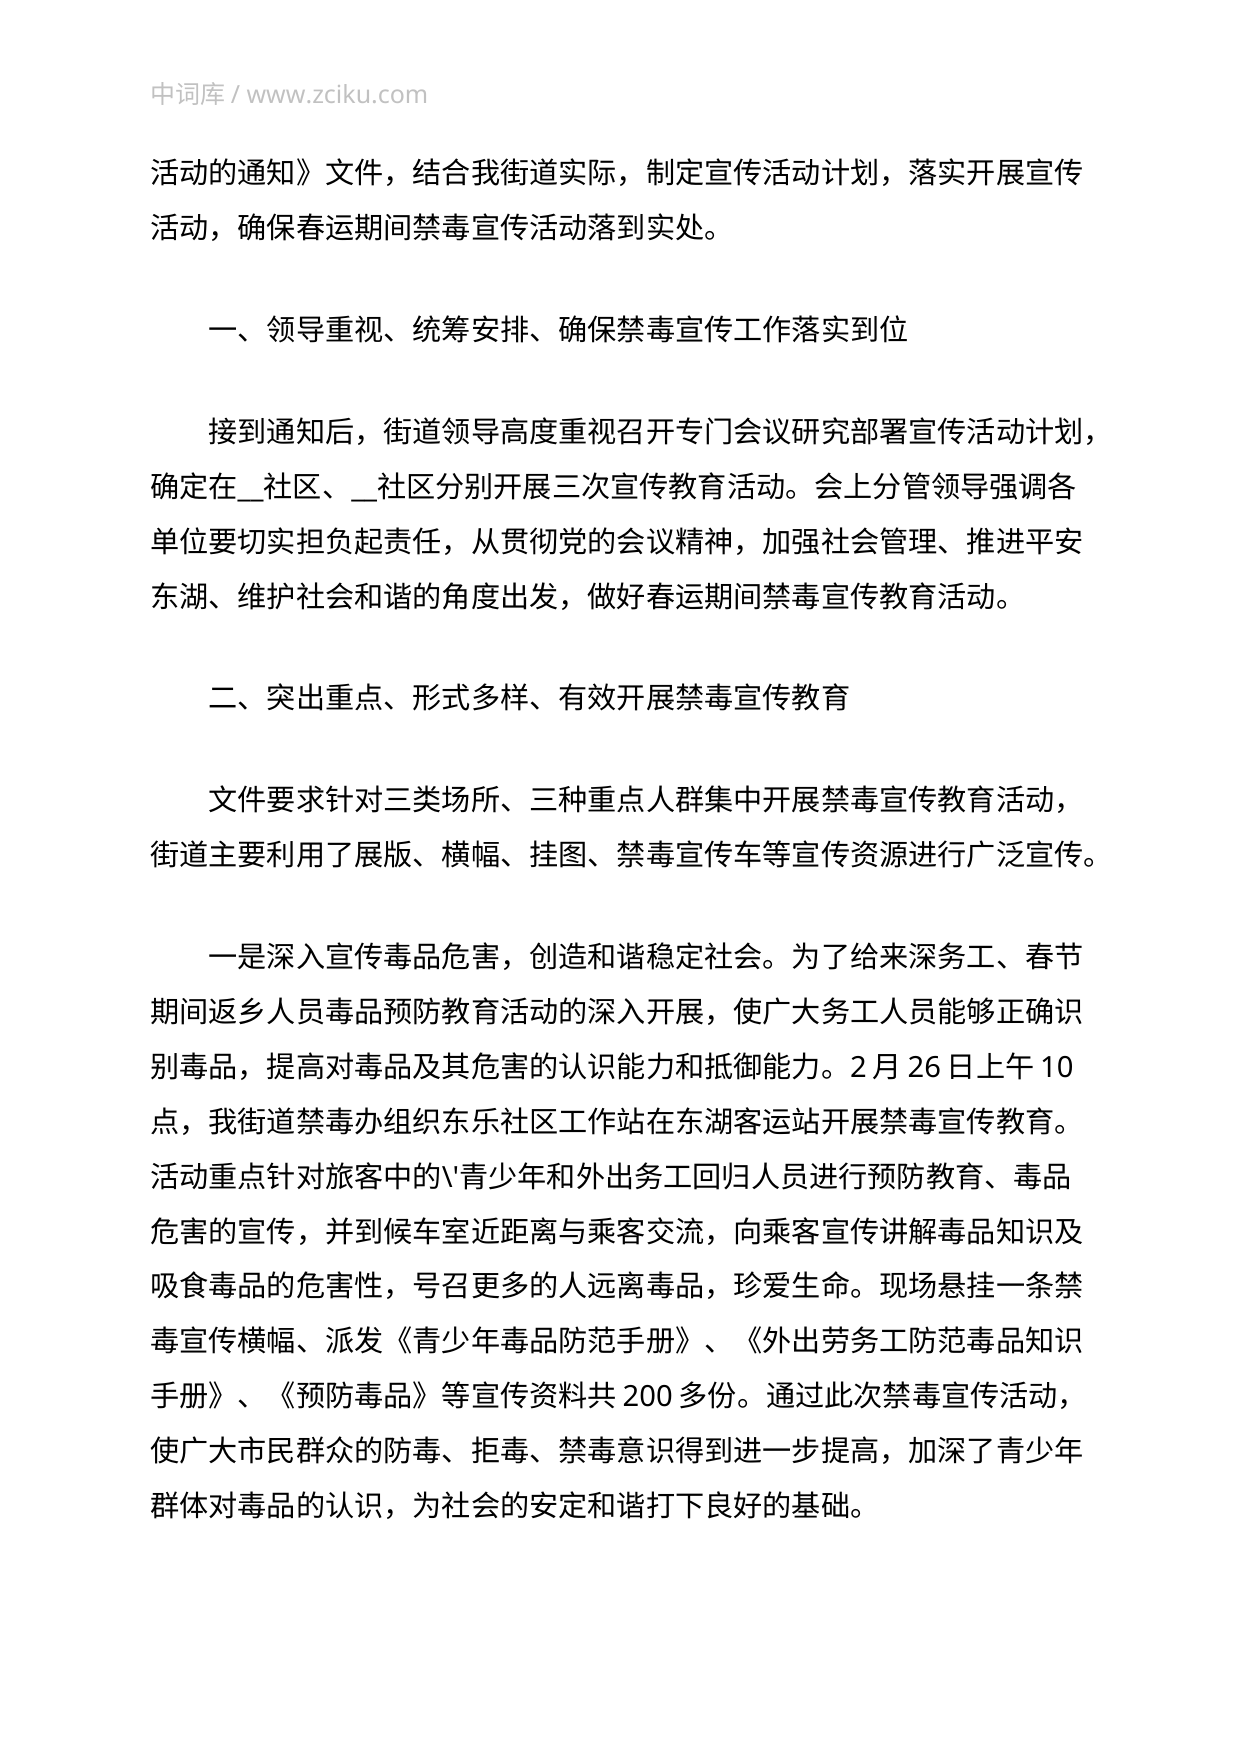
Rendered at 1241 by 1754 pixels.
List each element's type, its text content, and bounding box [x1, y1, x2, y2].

text 一是深入宣传毒品危害，创造和谐稳定社会。为了给来深务工、春节期间返乡人员毒品预防教育活动的深入开展，使广大务工人员能够正确识别毒品，提高对毒品及其危害的认识能力和抵御能力。2月26日上午10点，我街道禁毒办组织东乐社区工作站在东湖客运站开展禁毒宣传教育。活动重点针对旅客中的\'青少年和外出务工回归人员进行预防教育、毒品危害的宣传，并到候车室近距离与乘客交流，向乘客宣传讲解毒品知识及吸食毒品的危害性，号召更多的人远离毒品，珍爱生命。现场悬挂一条禁毒宣传横幅、派发《青少年毒品防范手册》、《外出劳务工防范毒品知识手册》、《预防毒品》等宣传资料共200多份。通过此次禁毒宣传活动，使广大市民群众的防毒、拒毒、禁毒意识得到进一步提高，加深了青少年群体对毒品的认识，为社会的安定和谐打下良好的基础。 [150, 933, 1090, 1525]
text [150, 150, 1090, 247]
text 文件要求针对三类场所、三种重点人群集中开展禁毒宣传教育活动，街道主要利用了展版、横幅、挂图、禁毒宣传车等宣传资源进行广泛宣传。 [150, 777, 1090, 874]
text 接到通知后，街道领导高度重视召开专门会议研究部署宣传活动计划，确定在__社区、__社区分别开展三次宣传教育活动。会上分管领导强调各单位要切实担负起责任，从贯彻党的会议精神，加强社会管理、推进平安东湖、维护社会和谐的角度出发，做好春运期间禁毒宣传教育活动。 [150, 408, 1090, 616]
text 二、突出重点、形式多样、有效开展禁毒宣传教育 [150, 675, 1090, 717]
text 一、领导重视、统筹安排、确保禁毒宣传工作落实到位 [150, 307, 1090, 349]
